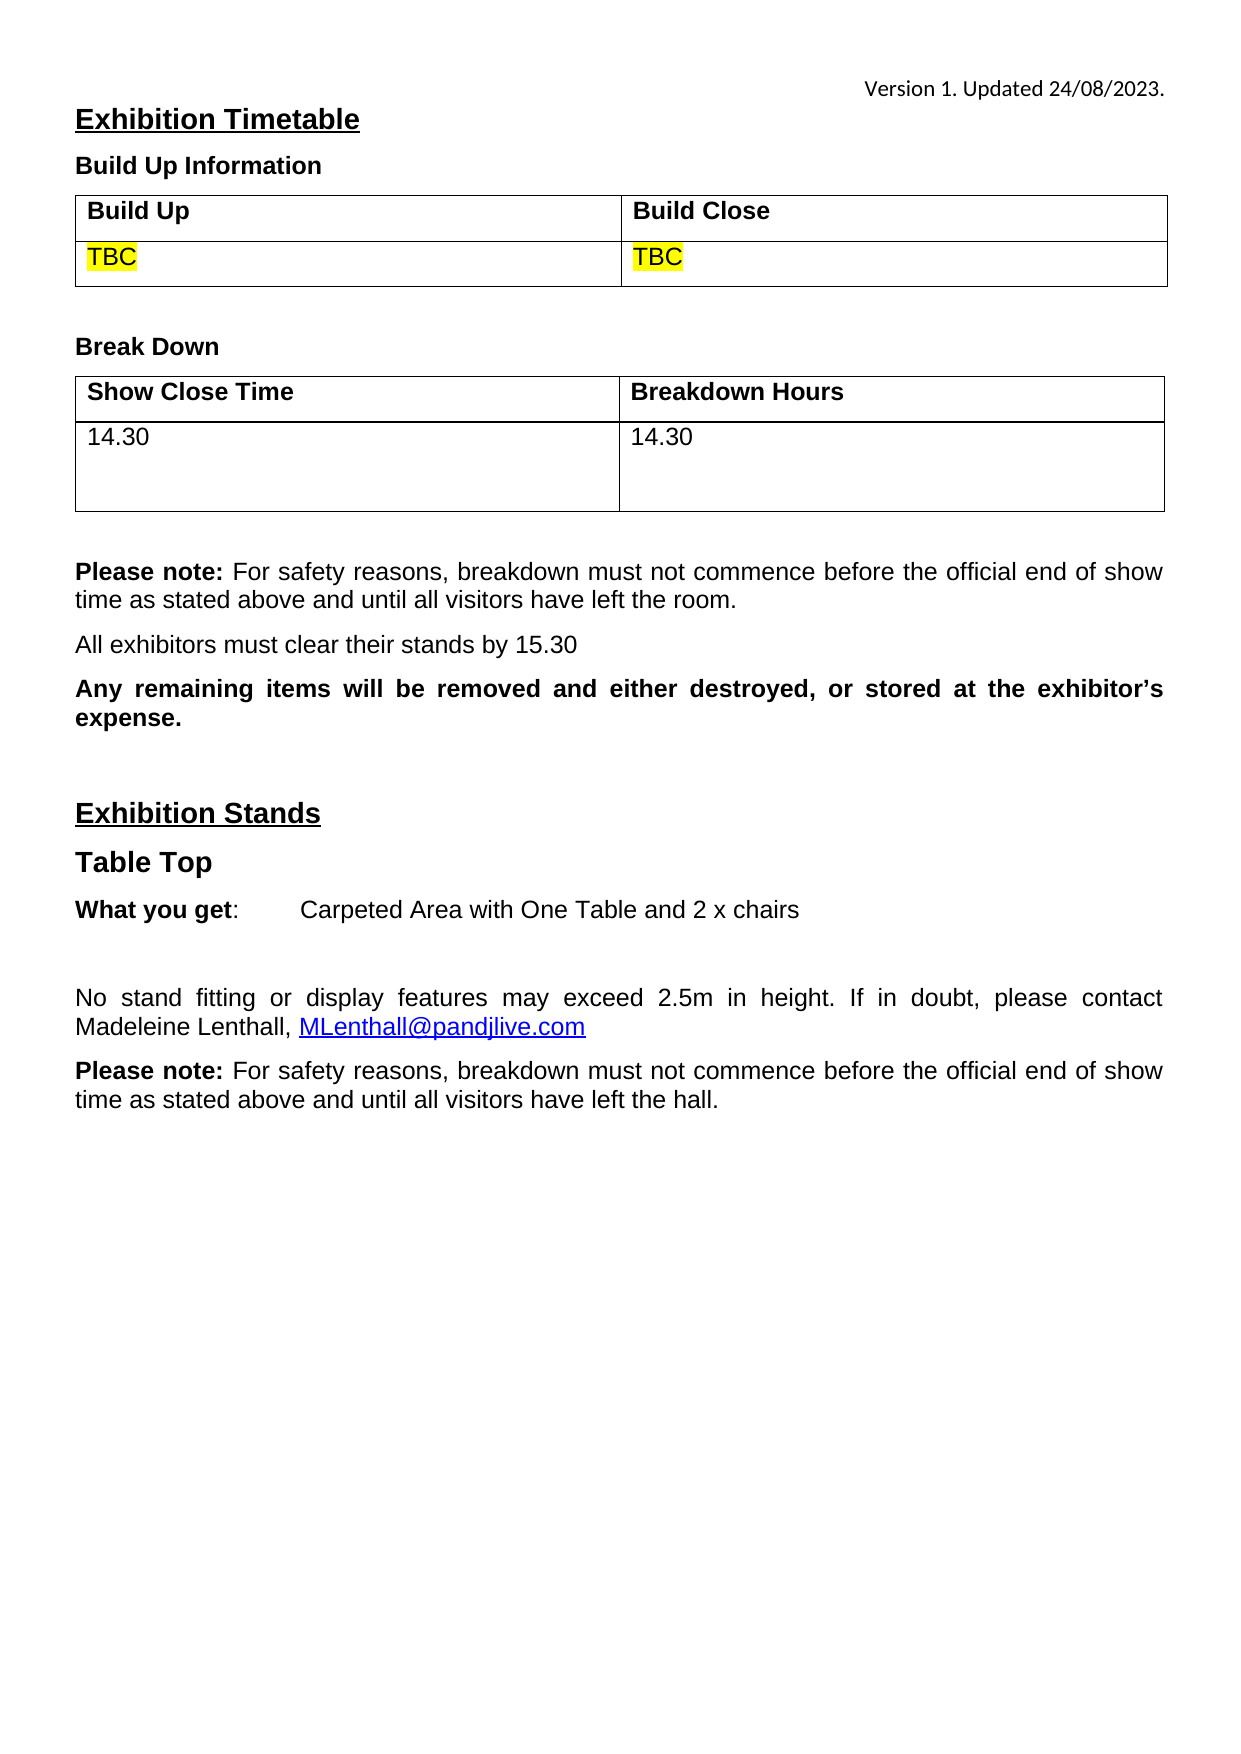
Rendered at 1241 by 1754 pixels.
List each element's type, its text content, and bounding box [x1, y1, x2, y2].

table_cell 14.30 [620, 423, 1164, 511]
table_cell 14.30 [76, 423, 619, 511]
table_header Show Close Time [76, 377, 619, 421]
text What you get: Carpeted Area with One Table and 2 x chairs [75, 895, 1165, 923]
table_cell TBC [622, 242, 1167, 286]
text Any remaining items will be removed and either destroyed, or stored at the exhibitor’s expense. [75, 674, 1165, 732]
text Exhibition Timetable [75, 102, 1165, 135]
text Exhibition Stands [75, 796, 1165, 830]
table_header Breakdown Hours [620, 377, 1164, 421]
text No stand fitting or display features may exceed 2.5m in height. If in doubt, please contact Madeleine Lenthall, MLenthall@pandjlive.com [75, 983, 1165, 1040]
text All exhibitors must clear their stands by 15.30 [75, 630, 1165, 658]
text Please note: For safety reasons, breakdown must not commence before the official end of show time as stated above and until all visitors have left the room. [75, 557, 1165, 614]
table_header Build Close [622, 196, 1167, 241]
text Please note: For safety reasons, breakdown must not commence before the official end of show time as stated above and until all visitors have left the hall. [75, 1056, 1165, 1113]
text Break Down [75, 332, 1165, 360]
text Build Up Information [75, 151, 1165, 180]
table_cell TBC [76, 242, 621, 286]
text Table Top [75, 846, 1165, 879]
table_header Build Up [76, 196, 621, 241]
